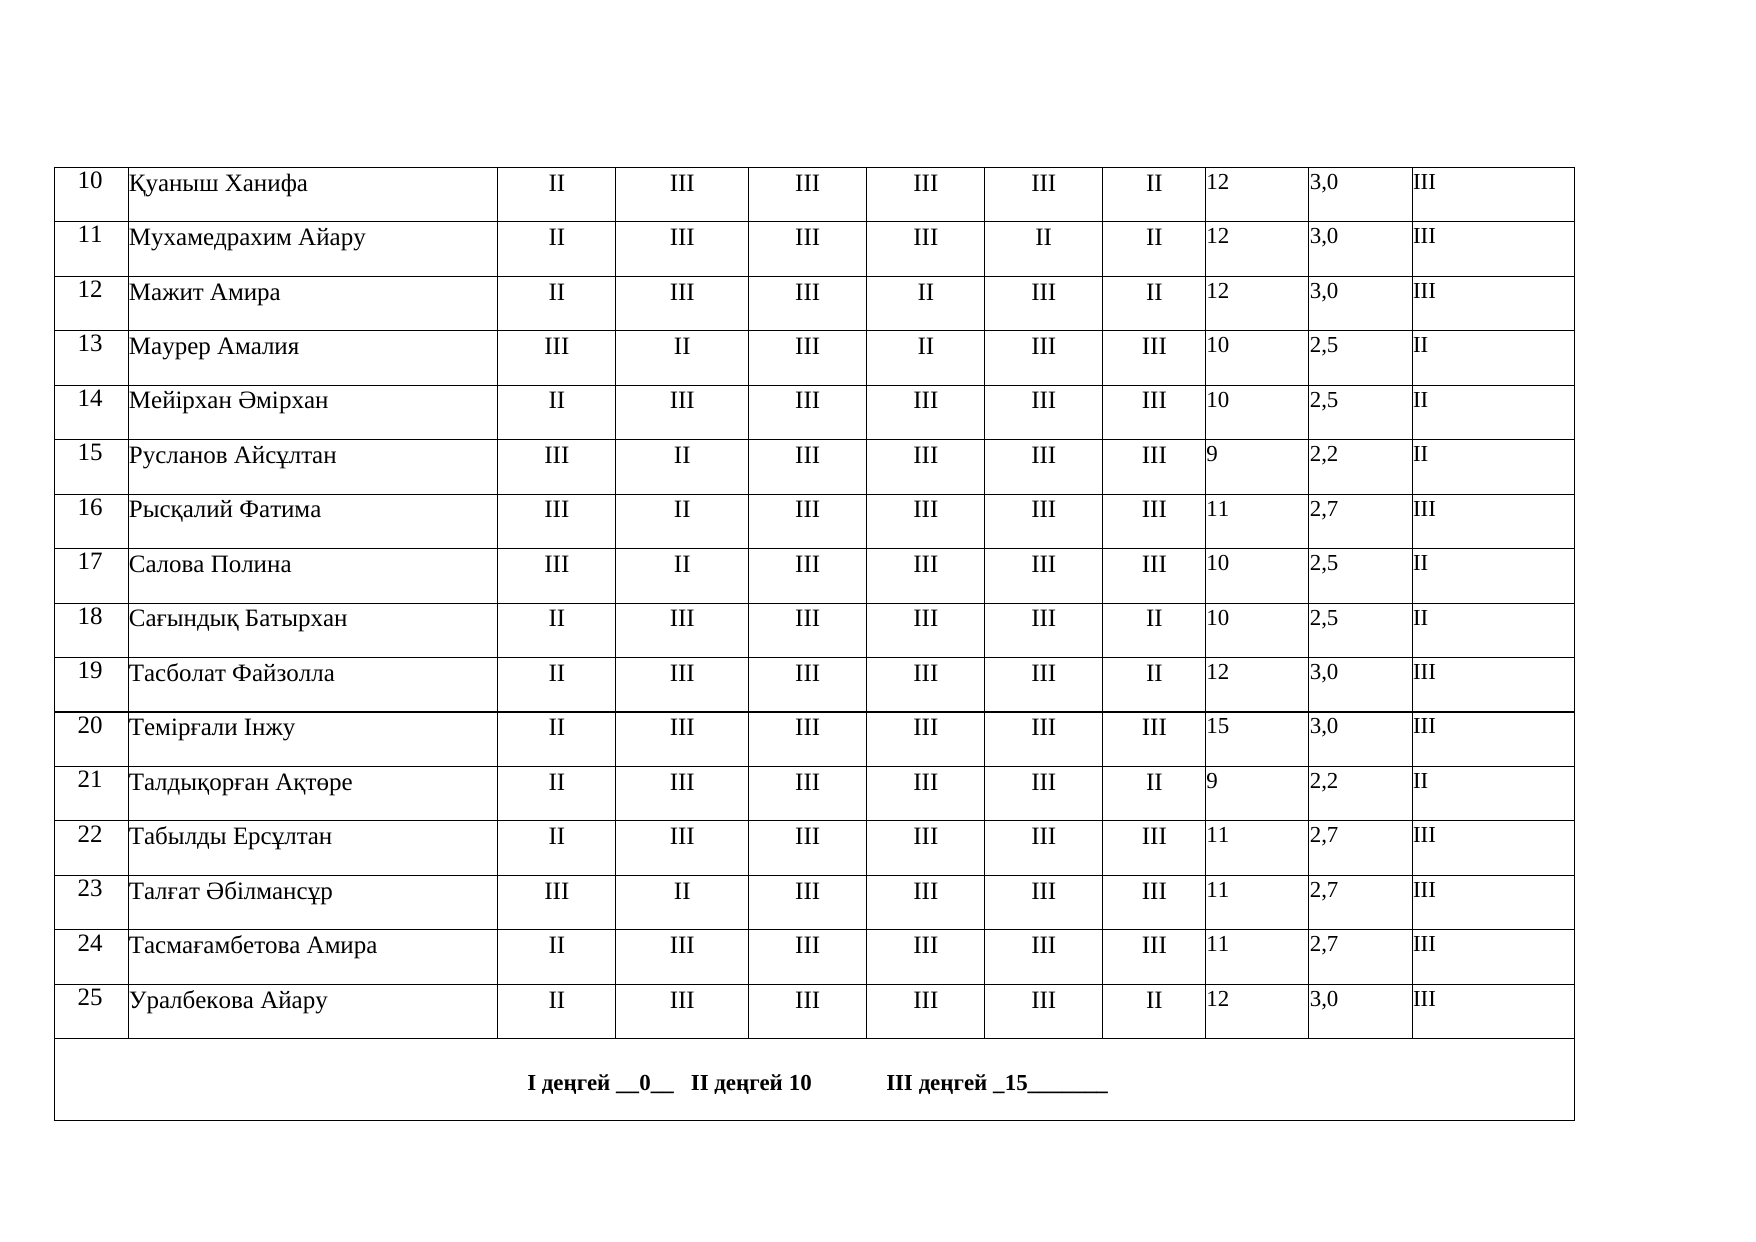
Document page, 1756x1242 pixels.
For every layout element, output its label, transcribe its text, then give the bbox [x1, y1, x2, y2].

table_cell ІІ [498, 658, 615, 711]
table_cell 3,0 [1309, 713, 1412, 766]
table_cell Талғат Әбілмансұр [129, 876, 497, 929]
table_cell ІІI [867, 658, 984, 711]
table_cell IІІ [1103, 821, 1205, 875]
table_cell ІІI [616, 168, 748, 221]
table_cell 3,0 [1309, 222, 1412, 276]
table_cell ІІI [749, 604, 866, 657]
table_cell IІ [616, 549, 748, 602]
table_cell IІІ [1103, 440, 1205, 493]
table_cell ІІ [498, 277, 615, 330]
table_cell IІ [616, 331, 748, 384]
table_cell ІІ [1103, 277, 1205, 330]
table_cell ІІI [616, 658, 748, 711]
table_cell Рысқалий Фатима [129, 495, 497, 548]
table_cell IІ [616, 495, 748, 548]
table_cell 12 [1206, 277, 1308, 330]
table_cell ІІI [749, 168, 866, 221]
table_cell 2,7 [1309, 930, 1412, 984]
table_cell ІІI [616, 713, 748, 766]
table_cell ІІ [1413, 331, 1574, 384]
table_cell 14 [55, 386, 128, 439]
table_cell 10 [1206, 331, 1308, 384]
table_cell ІІI [616, 222, 748, 276]
table_cell Сағындық Батырхан [129, 604, 497, 657]
table_cell 2,7 [1309, 876, 1412, 929]
table_cell ІІ [1103, 604, 1205, 657]
table_cell ІІI [749, 658, 866, 711]
table_cell ІІI [749, 985, 866, 1038]
table_cell ІІI [985, 658, 1102, 711]
table_cell 10 [1206, 386, 1308, 439]
table_cell IІІ [985, 549, 1102, 602]
table_cell ІІI [616, 767, 748, 820]
table_cell IIІ [867, 495, 984, 548]
table_cell ІІ [1103, 767, 1205, 820]
table_cell Мухамедрахим Айару [129, 222, 497, 276]
table_cell ІІI [985, 386, 1102, 439]
table_cell 2,7 [1309, 821, 1412, 875]
table_cell ІІI [985, 985, 1102, 1038]
table_cell ІІІ [1413, 277, 1574, 330]
table_cell 12 [55, 277, 128, 330]
table_cell ІІI [749, 930, 866, 984]
table_cell 10 [1206, 604, 1308, 657]
table_cell IІ [616, 440, 748, 493]
table_cell ІІI [985, 277, 1102, 330]
table_cell ІІІ [1413, 821, 1574, 875]
table_cell 12 [1206, 168, 1308, 221]
table_cell Мажит Амира [129, 277, 497, 330]
table_cell IІІ [498, 440, 615, 493]
table_cell ІІI [749, 277, 866, 330]
table_cell 24 [55, 930, 128, 984]
table_cell 12 [1206, 658, 1308, 711]
table_cell ІІ [867, 277, 984, 330]
table_cell ІІI [616, 386, 748, 439]
table_cell 11 [1206, 821, 1308, 875]
table_cell Табылды Ерсұлтан [129, 821, 497, 875]
table_cell 23 [55, 876, 128, 929]
table_cell ІІ [985, 222, 1102, 276]
table_cell Маурер Амалия [129, 331, 497, 384]
table_cell ІІI [749, 222, 866, 276]
table_cell ІІ [1103, 222, 1205, 276]
table_cell IІІ [1103, 713, 1205, 766]
table_cell I деңгей __0__ II деңгей 10 III деңгей _15_______ [55, 1039, 1574, 1120]
table_cell Тасмағамбетова Амира [129, 930, 497, 984]
table_cell ІІI [985, 821, 1102, 875]
table_cell 15 [55, 440, 128, 493]
table_cell ІІІ [1413, 495, 1574, 548]
table_cell IІІ [985, 495, 1102, 548]
table_cell IІІ [498, 331, 615, 384]
table_cell IІІ [1103, 549, 1205, 602]
table_cell IІІ [1103, 386, 1205, 439]
table_cell ІІІ [1413, 168, 1574, 221]
table_cell 10 [55, 168, 128, 221]
table_cell 9 [1206, 440, 1308, 493]
table_cell ІІ [498, 985, 615, 1038]
table_cell 2,5 [1309, 549, 1412, 602]
table_cell 25 [55, 985, 128, 1038]
table_cell ІІІ [1413, 985, 1574, 1038]
table_cell 11 [1206, 930, 1308, 984]
table_cell IІ [867, 331, 984, 384]
table_cell ІІI [985, 767, 1102, 820]
table_cell IІІ [498, 876, 615, 929]
table_cell ІІI [867, 604, 984, 657]
table_cell 20 [55, 713, 128, 766]
table_cell IIІ [867, 549, 984, 602]
table_cell 22 [55, 821, 128, 875]
table_cell 19 [55, 658, 128, 711]
table_cell ІІI [749, 386, 866, 439]
table_cell 2,7 [1309, 495, 1412, 548]
table_cell ІІI [867, 713, 984, 766]
table_cell IІІ [749, 331, 866, 384]
table_cell 17 [55, 549, 128, 602]
table_cell ІІ [1413, 604, 1574, 657]
table_cell IIІ [867, 876, 984, 929]
table_cell 11 [1206, 876, 1308, 929]
table_cell 9 [1206, 767, 1308, 820]
table_cell ІІ [1103, 658, 1205, 711]
table_cell ІІІ [1413, 713, 1574, 766]
table_cell ІІ [1103, 168, 1205, 221]
table_cell IІІ [749, 876, 866, 929]
table_cell ІІ [498, 604, 615, 657]
table_cell ІІ [498, 222, 615, 276]
table_cell ІІІ [1413, 222, 1574, 276]
table_cell ІІI [616, 930, 748, 984]
table_cell 3,0 [1309, 168, 1412, 221]
table_cell IІІ [749, 495, 866, 548]
table_cell ІІ [498, 386, 615, 439]
table_cell 12 [1206, 222, 1308, 276]
table_cell ІІI [867, 222, 984, 276]
table_cell ІІI [867, 168, 984, 221]
table_cell IІІ [1103, 331, 1205, 384]
table_cell 2,5 [1309, 386, 1412, 439]
table_cell 3,0 [1309, 658, 1412, 711]
table_cell 11 [55, 222, 128, 276]
table_cell IІІ [498, 495, 615, 548]
table_cell ІІI [985, 713, 1102, 766]
table_cell ІІI [749, 821, 866, 875]
table_cell ІІ [1413, 767, 1574, 820]
table_cell 11 [1206, 495, 1308, 548]
table_cell IІІ [985, 440, 1102, 493]
table_cell IIІ [867, 440, 984, 493]
table_cell IІІ [985, 876, 1102, 929]
table_cell ІІ [1103, 985, 1205, 1038]
table_cell ІІI [749, 767, 866, 820]
table_cell 2,5 [1309, 331, 1412, 384]
table_cell ІІI [867, 821, 984, 875]
table_cell IІІ [749, 440, 866, 493]
table_cell IІІ [1103, 495, 1205, 548]
table_cell ІІI [985, 168, 1102, 221]
table_cell ІІ [1413, 549, 1574, 602]
table_cell Тасболат Файзолла [129, 658, 497, 711]
table_cell 3,0 [1309, 985, 1412, 1038]
table_cell Русланов Айсұлтан [129, 440, 497, 493]
table_cell 2,2 [1309, 440, 1412, 493]
table_cell ІІI [616, 604, 748, 657]
table_cell ІІI [985, 930, 1102, 984]
table_cell ІІ [498, 168, 615, 221]
table_cell Салова Полина [129, 549, 497, 602]
table_cell Мейірхан Әмірхан [129, 386, 497, 439]
table_cell IІ [616, 876, 748, 929]
table_cell ІІ [1413, 440, 1574, 493]
table_cell ІІ [498, 767, 615, 820]
table_cell ІІI [616, 277, 748, 330]
table_cell IІІ [498, 549, 615, 602]
table_cell 3,0 [1309, 277, 1412, 330]
table_cell IІІ [749, 549, 866, 602]
table_cell ІІІ [1413, 930, 1574, 984]
table_cell ІІI [616, 985, 748, 1038]
table_cell ІІI [867, 985, 984, 1038]
table_cell 10 [1206, 549, 1308, 602]
table_cell Талдықорған Ақтөре [129, 767, 497, 820]
table_cell Уралбекова Айару [129, 985, 497, 1038]
table_cell Қуаныш Ханифа [129, 168, 497, 221]
table_cell 12 [1206, 985, 1308, 1038]
table_cell 16 [55, 495, 128, 548]
table_cell 18 [55, 604, 128, 657]
table_cell IІІ [1103, 876, 1205, 929]
table_cell IІІ [985, 331, 1102, 384]
table_cell ІІІ [1413, 876, 1574, 929]
table_cell ІІІ [1413, 658, 1574, 711]
table_cell ІІI [749, 713, 866, 766]
table_cell 2,2 [1309, 767, 1412, 820]
table_cell 21 [55, 767, 128, 820]
table_cell ІІ [1413, 386, 1574, 439]
table_cell ІІI [867, 386, 984, 439]
table_cell ІІI [867, 767, 984, 820]
table_cell ІІI [985, 604, 1102, 657]
table_cell ІІ [498, 821, 615, 875]
table_cell 2,5 [1309, 604, 1412, 657]
table_cell ІІ [498, 713, 615, 766]
table_cell 13 [55, 331, 128, 384]
table_cell Темірғали Інжу [129, 713, 497, 766]
table_cell 15 [1206, 713, 1308, 766]
table_cell IІІ [1103, 930, 1205, 984]
table_cell ІІI [616, 821, 748, 875]
table_cell ІІI [867, 930, 984, 984]
table_cell ІІ [498, 930, 615, 984]
